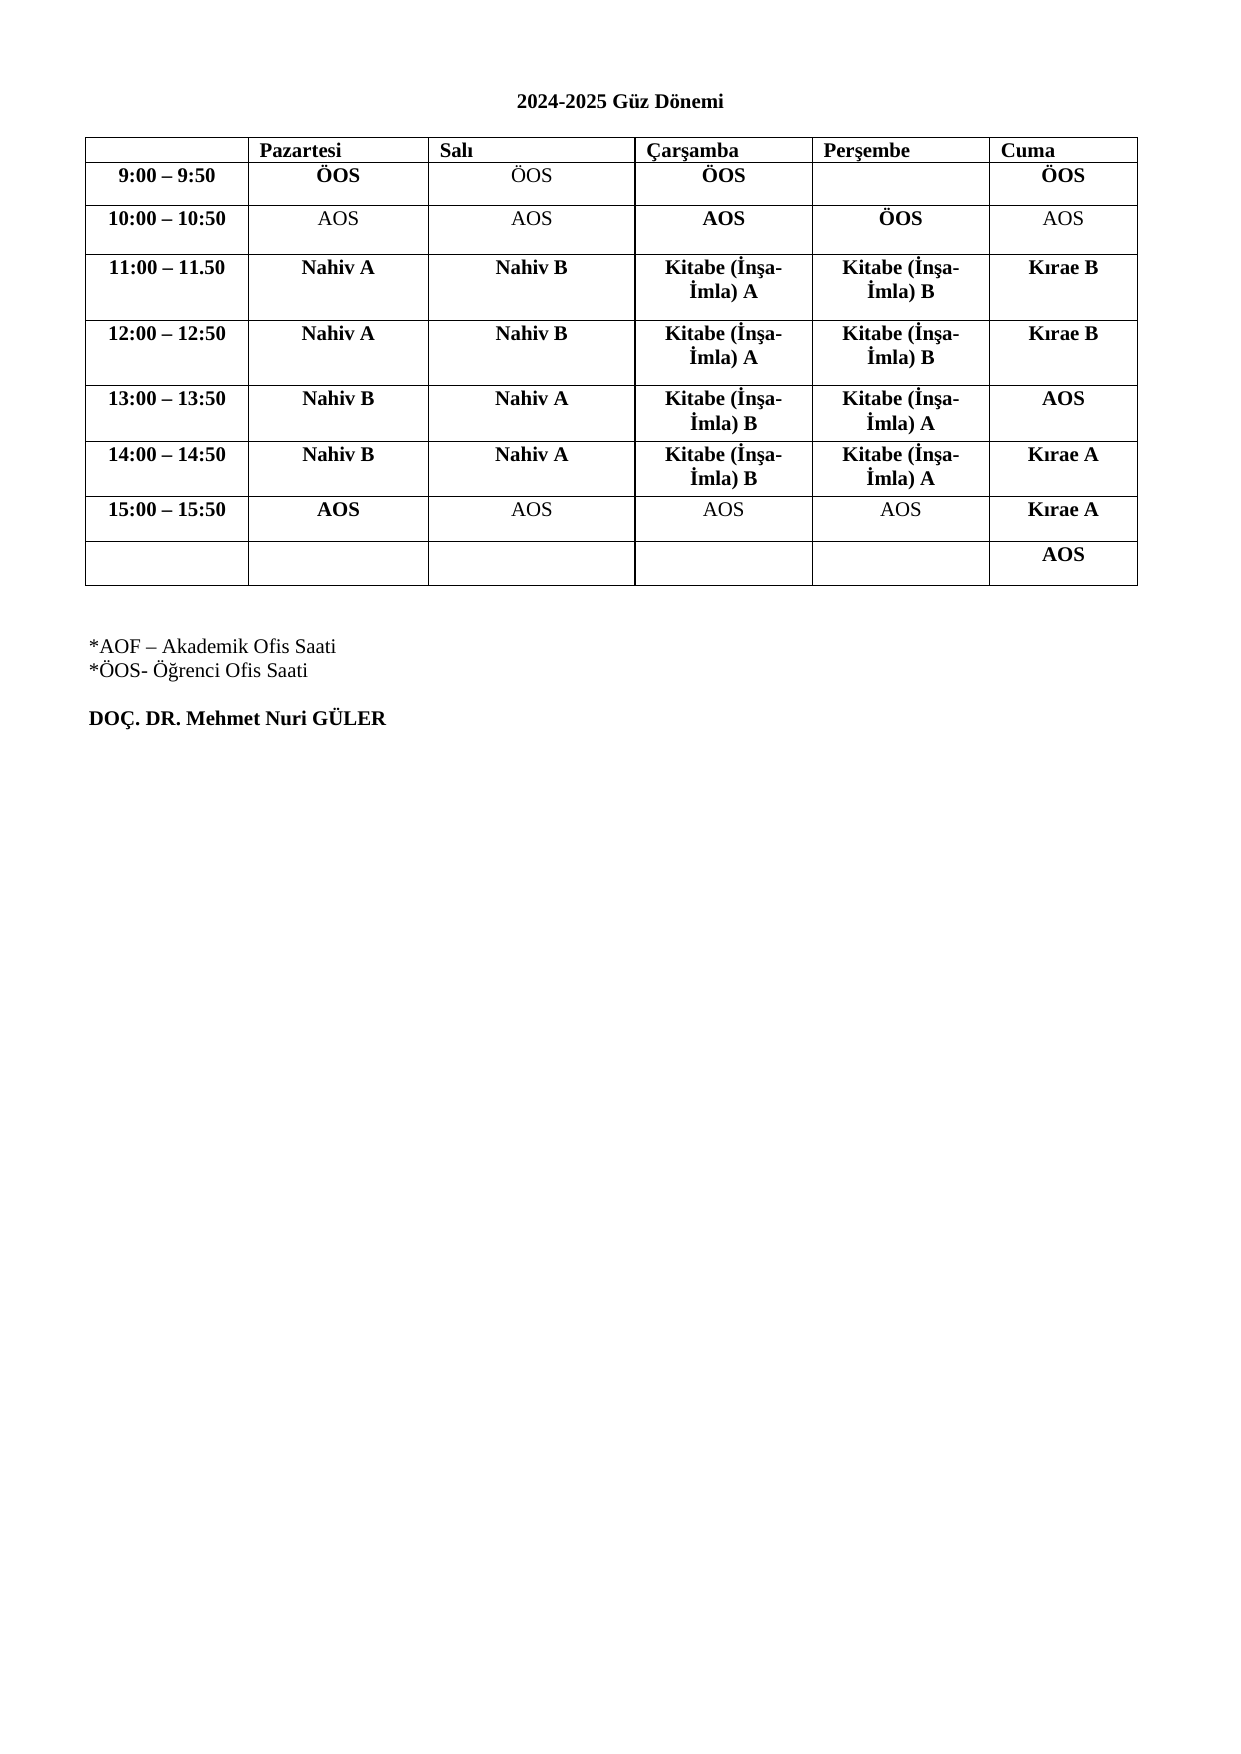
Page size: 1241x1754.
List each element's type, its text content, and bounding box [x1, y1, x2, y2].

table_cell Kitabe (İnşa-İmla) B [813, 255, 989, 320]
table_cell Nahiv B [429, 321, 634, 385]
text 2024-2025 Güz Dönemi [89, 89, 1152, 113]
table_cell AOS [429, 497, 634, 541]
table_header Çarşamba [636, 138, 812, 162]
table_header Perşembe [813, 138, 989, 162]
table_cell Kitabe (İnşa-İmla) A [636, 321, 812, 385]
table_cell 9:00 – 9:50 [86, 163, 248, 205]
table_cell Nahiv A [249, 255, 428, 320]
table_cell Nahiv B [249, 442, 428, 496]
table_cell [813, 163, 989, 205]
table_cell ÖOS [990, 163, 1137, 205]
table_cell Kitabe (İnşa-İmla) A [813, 386, 989, 441]
table_cell Kitabe (İnşa-İmla) A [636, 255, 812, 320]
table_cell Kitabe (İnşa-İmla) B [636, 386, 812, 441]
table_cell ÖOS [636, 163, 812, 205]
table_cell AOS [249, 206, 428, 254]
table_cell Nahiv A [429, 386, 634, 441]
table_cell 12:00 – 12:50 [86, 321, 248, 385]
table_header Cuma [990, 138, 1137, 162]
table_cell ÖOS [813, 206, 989, 254]
table_cell Kitabe (İnşa-İmla) B [636, 442, 812, 496]
text *ÖOS- Öğrenci Ofis Saati [89, 658, 583, 682]
table_header Pazartesi [249, 138, 428, 162]
table_cell AOS [990, 206, 1137, 254]
table_header Salı [429, 138, 634, 162]
table_cell Kitabe (İnşa-İmla) B [813, 321, 989, 385]
table_cell AOS [249, 497, 428, 541]
table_cell ÖOS [429, 163, 634, 205]
table_cell AOS [990, 386, 1137, 441]
table_cell Kırae A [990, 497, 1137, 541]
table_cell Kırae B [990, 321, 1137, 385]
table_cell Kırae A [990, 442, 1137, 496]
table_cell Nahiv B [249, 386, 428, 441]
table_cell AOS [990, 542, 1137, 585]
table_cell 13:00 – 13:50 [86, 386, 248, 441]
table_cell Nahiv A [249, 321, 428, 385]
text DOÇ. DR. Mehmet Nuri GÜLER [89, 706, 583, 730]
table_cell Kitabe (İnşa-İmla) A [813, 442, 989, 496]
text *AOF – Akademik Ofis Saati [89, 634, 583, 658]
table_cell AOS [636, 497, 812, 541]
table_cell AOS [636, 206, 812, 254]
table_cell [636, 542, 812, 585]
table_cell Kırae B [990, 255, 1137, 320]
table_cell [249, 542, 428, 585]
table_cell [429, 542, 634, 585]
table_header [86, 138, 248, 162]
table_cell 10:00 – 10:50 [86, 206, 248, 254]
table_cell [813, 542, 989, 585]
table_cell [86, 542, 248, 585]
table_cell Nahiv B [429, 255, 634, 320]
table_cell 11:00 – 11.50 [86, 255, 248, 320]
table_cell 15:00 – 15:50 [86, 497, 248, 541]
table_cell AOS [429, 206, 634, 254]
table_cell Nahiv A [429, 442, 634, 496]
table_cell 14:00 – 14:50 [86, 442, 248, 496]
table_cell AOS [813, 497, 989, 541]
table_cell ÖOS [249, 163, 428, 205]
